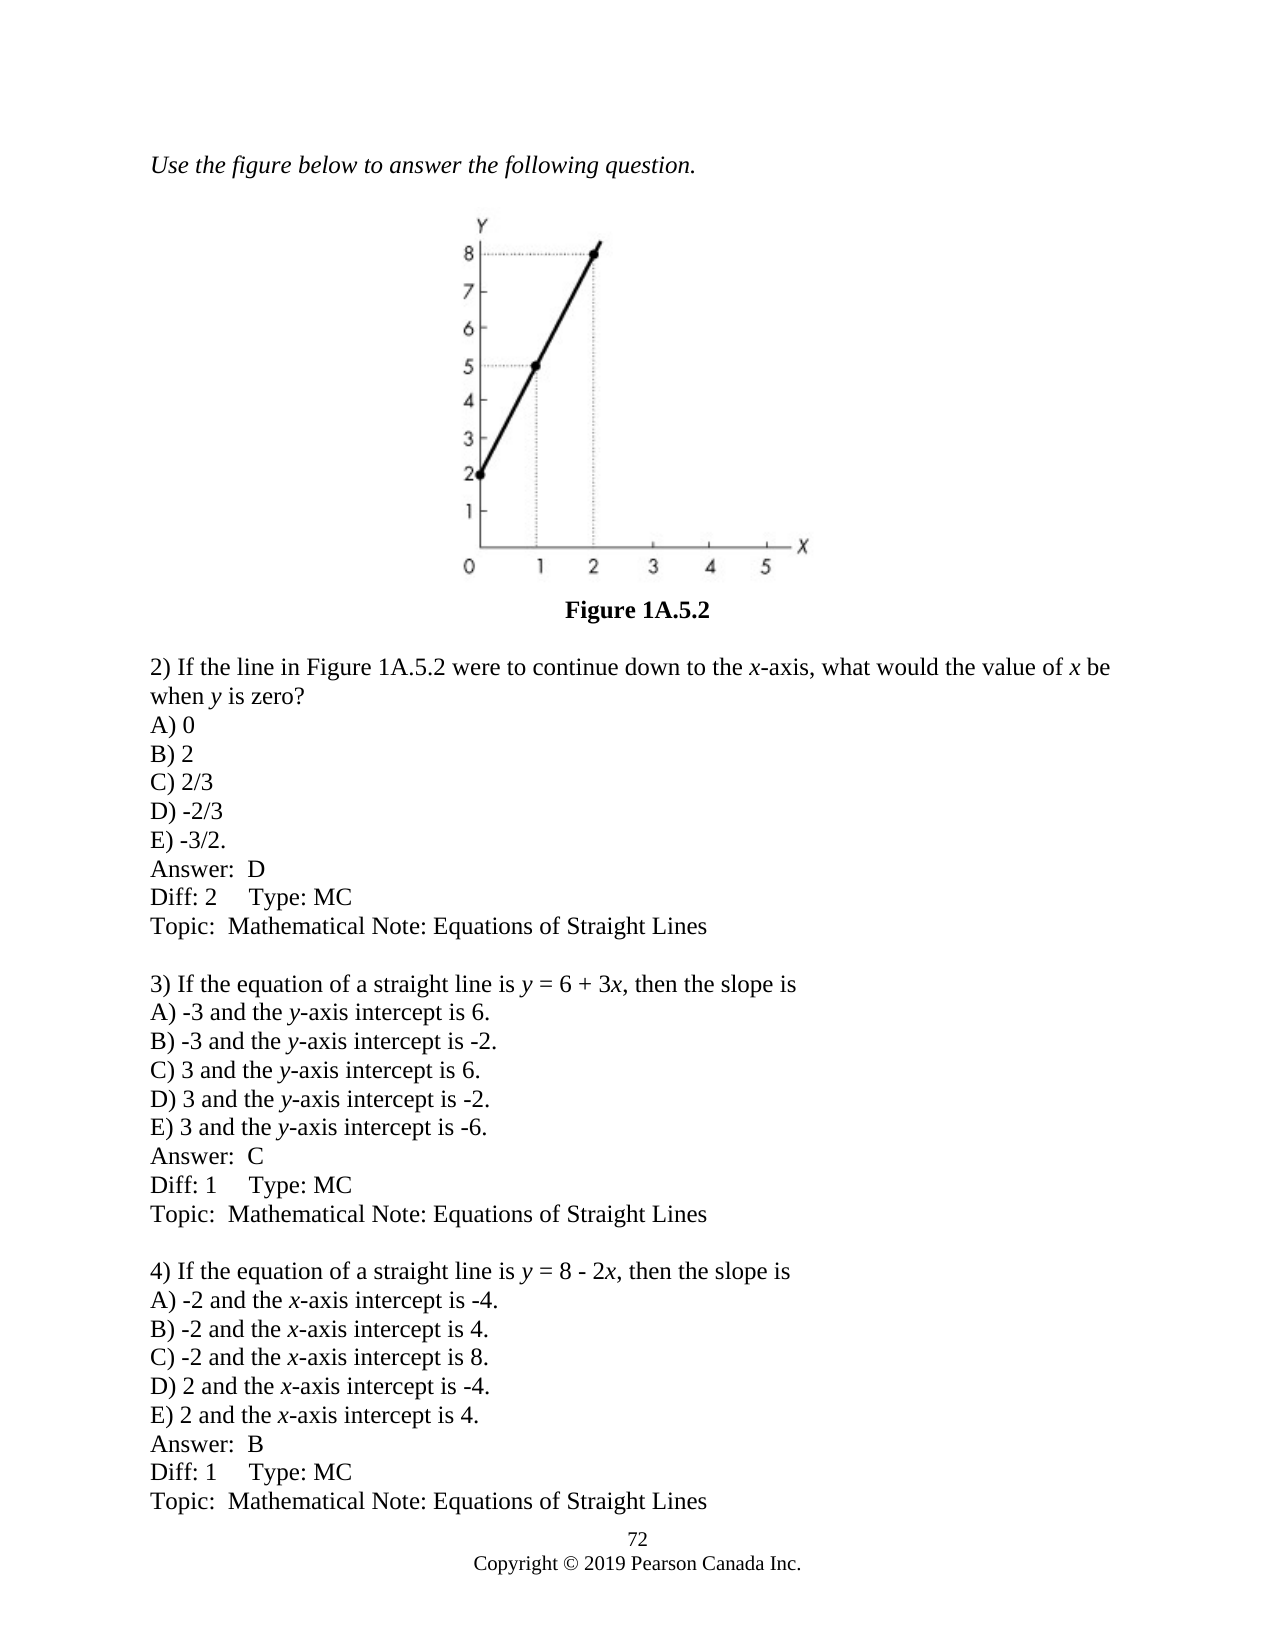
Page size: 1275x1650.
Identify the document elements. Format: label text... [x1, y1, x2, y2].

text D) 2 and the x-axis intercept is -4. [150, 1371, 1125, 1400]
text B) -3 and the y-axis intercept is -2. [150, 1026, 1125, 1055]
text Diff: 1 Type: MC [150, 1457, 1125, 1486]
text C) 2/3 [150, 767, 1125, 796]
text D) -2/3 [150, 796, 1125, 825]
text 2) If the line in Figure 1A.5.2 were to continue down to the x-axis, what would the value of x be when y is zero? [150, 652, 1125, 710]
text C) 3 and the y-axis intercept is 6. [150, 1055, 1125, 1084]
text Topic: Mathematical Note: Equations of Straight Lines [150, 1199, 1125, 1227]
text E) 3 and the y-axis intercept is -6. [150, 1112, 1125, 1141]
text Use the figure below to answer the following question. [150, 150, 1125, 179]
text 3) If the equation of a straight line is y = 6 + 3x, then the slope is [150, 969, 1125, 997]
text Answer: D [150, 854, 1125, 882]
text E) 2 and the x-axis intercept is 4. [150, 1400, 1125, 1429]
text Answer: C [150, 1141, 1125, 1170]
text Topic: Mathematical Note: Equations of Straight Lines [150, 911, 1125, 940]
text Diff: 1 Type: MC [150, 1170, 1125, 1199]
text A) -3 and the y-axis intercept is 6. [150, 997, 1125, 1026]
text Answer: B [150, 1429, 1125, 1457]
text A) -2 and the x-axis intercept is -4. [150, 1285, 1125, 1314]
picture [450, 207, 826, 595]
text D) 3 and the y-axis intercept is -2. [150, 1084, 1125, 1112]
text 4) If the equation of a straight line is y = 8 - 2x, then the slope is [150, 1256, 1125, 1285]
text B) 2 [150, 739, 1125, 767]
text E) -3/2. [150, 825, 1125, 854]
text B) -2 and the x-axis intercept is 4. [150, 1314, 1125, 1342]
text C) -2 and the x-axis intercept is 8. [150, 1342, 1125, 1371]
text A) 0 [150, 710, 1125, 739]
text Diff: 2 Type: MC [150, 882, 1125, 911]
text Figure 1A.5.2 [150, 595, 1125, 624]
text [150, 1486, 1125, 1515]
